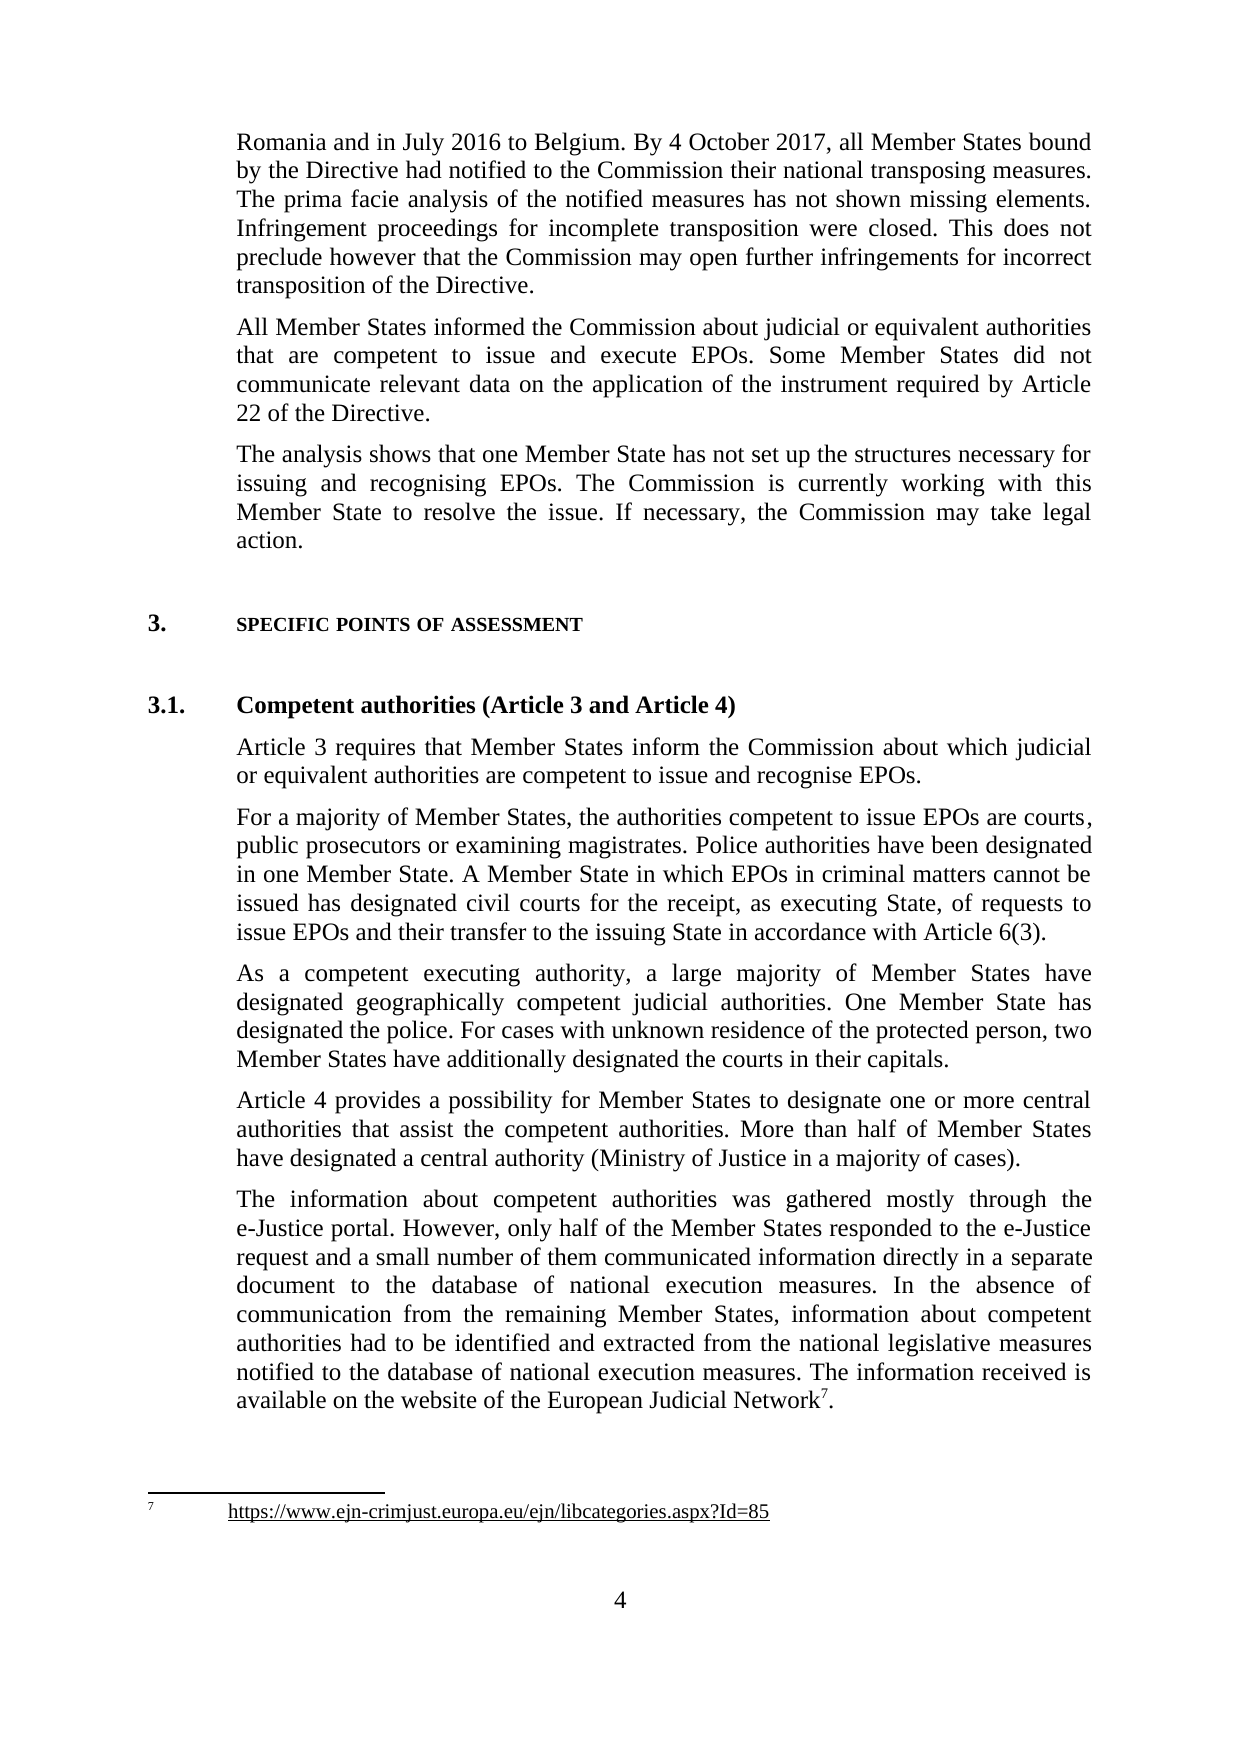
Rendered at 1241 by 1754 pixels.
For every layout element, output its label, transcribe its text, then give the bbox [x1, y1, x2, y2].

subtitle specific points of assessment [148, 608, 1093, 637]
text As a competent executing authority, a large majority of Member States have designated geographically competent judicial authorities. One Member State has designated the police. For cases with unknown residence of the protected person, two Member States have additionally designated the courts in their capitals. [236, 958, 1093, 1073]
text Article 4 provides a possibility for Member States to designate one or more central authorities that assist the competent authorities. More than half of Member States have designated a central authority (Ministry of Justice in a majority of cases). [236, 1085, 1093, 1172]
subtitle Competent authorities (Article 3 and Article 4) [148, 690, 1093, 719]
text The information about competent authorities was gathered mostly through the e-Justice portal. However, only half of the Member States responded to the e-Justice request and a small number of them communicated information directly in a separate document to the database of national execution measures. In the absence of communication from the remaining Member States, information about competent authorities had to be identified and extracted from the national legislative measures notified to the database of national execution measures. The information received is available on the website of the European Judicial Network. [236, 1184, 1093, 1414]
text For a majority of Member States, the authorities competent to issue EPOs are courts, public prosecutors or examining magistrates. Police authorities have been designated in one Member State. A Member State in which EPOs in criminal matters cannot be issued has designated civil courts for the receipt, as executing State, of requests to issue EPOs and their transfer to the issuing State in accordance with Article 6(3). [236, 802, 1093, 945]
text Article 3 requires that Member States inform the Commission about which judicial or equivalent authorities are competent to issue and recognise EPOs. [236, 732, 1093, 789]
text The analysis shows that one Member State has not set up the structures necessary for issuing and recognising EPOs. The Commission is currently working with this Member State to resolve the issue. If necessary, the Commission may take legal action. [236, 439, 1093, 554]
text All Member States informed the Commission about judicial or equivalent authorities that are competent to issue and execute EPOs. Some Member States did not communicate relevant data on the application of the instrument required by Article 22 of the Directive. [236, 312, 1093, 427]
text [236, 127, 1093, 299]
